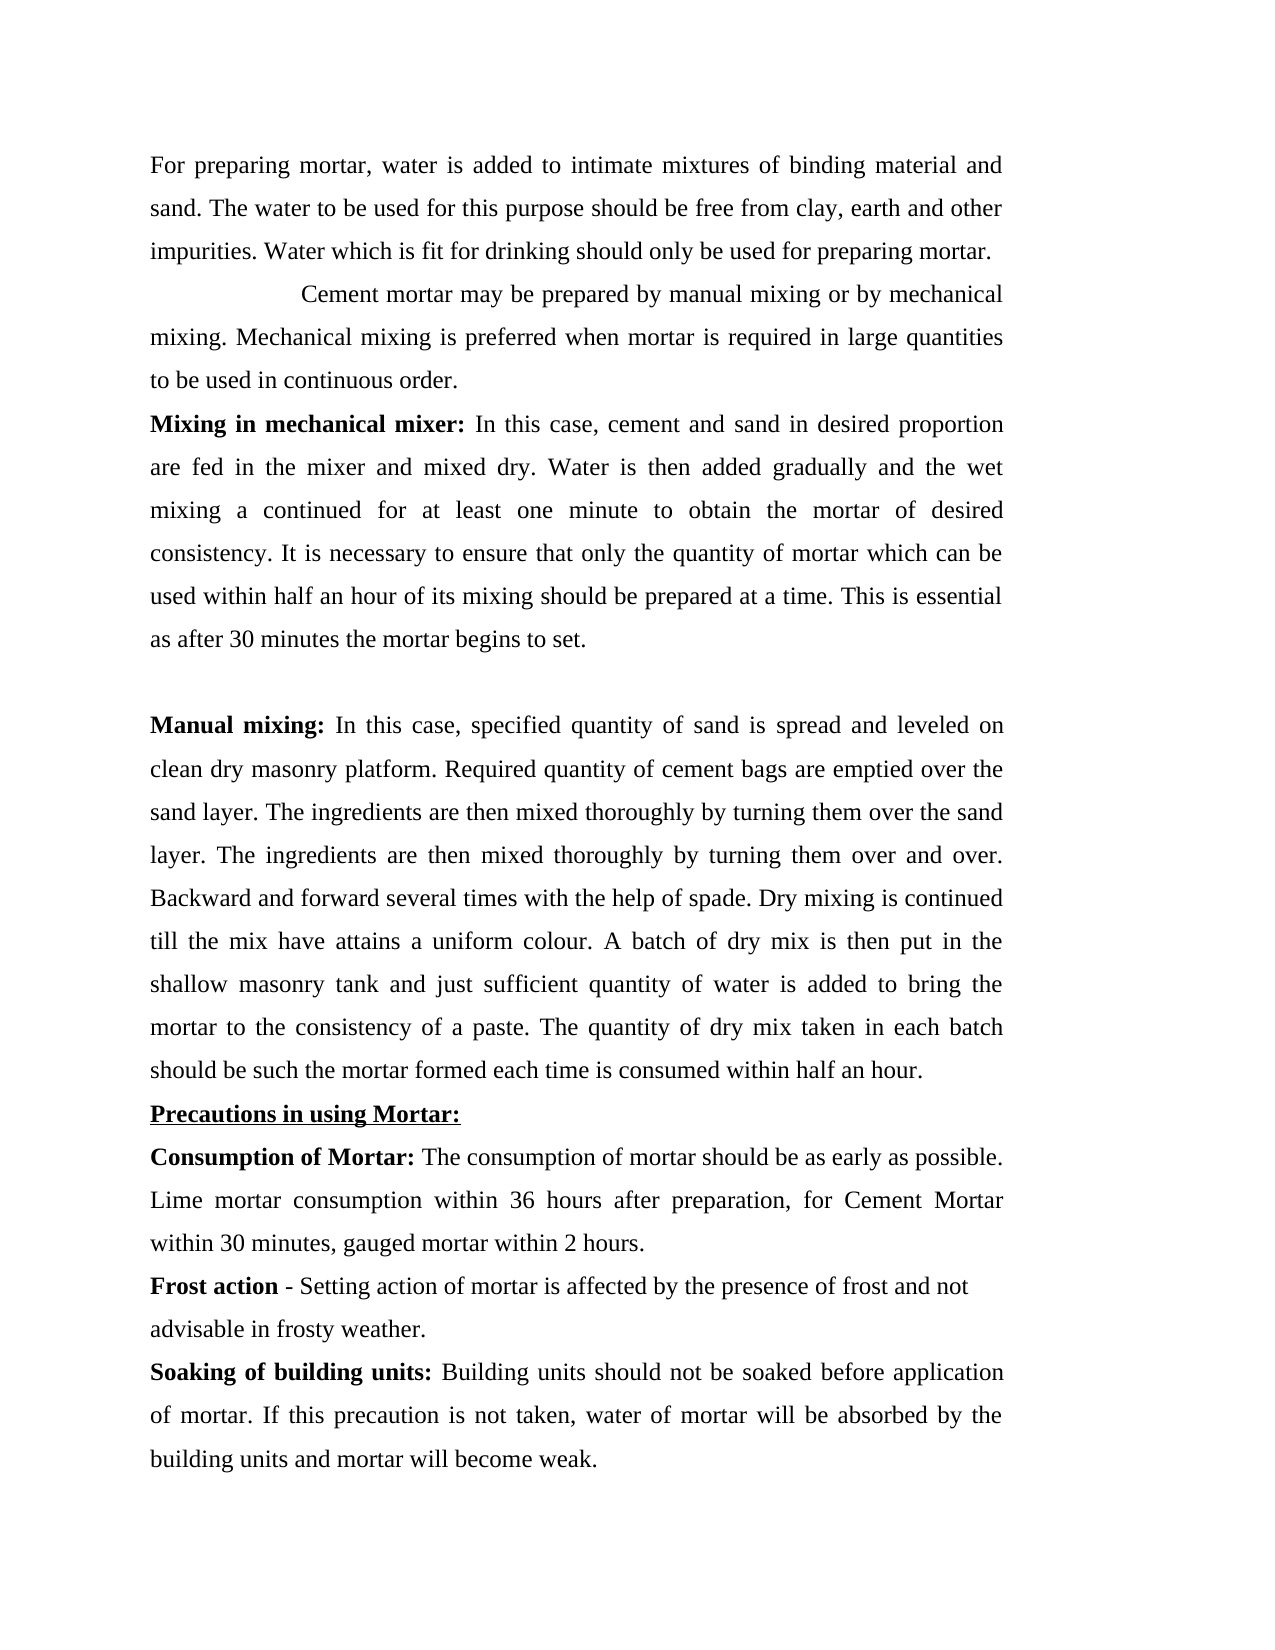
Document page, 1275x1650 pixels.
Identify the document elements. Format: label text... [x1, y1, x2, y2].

text Consumption of Mortar: The consumption of mortar should be as early as possible. [150, 1142, 1004, 1171]
text Precautions in using Mortar: [150, 1099, 1004, 1127]
text Cement mortar may be prepared by manual mixing or by mechanical mixing. Mechanical mixing is preferred when mortar is required in large quantities to be used in continuous order. [150, 279, 1004, 394]
text Frost action - Setting action of mortar is affected by the presence of frost and not advisable in frosty weather. [150, 1271, 1006, 1343]
text Mixing in mechanical mixer: In this case, cement and sand in desired proportion are fed in the mixer and mixed dry. Water is then added gradually and the wet mixing a continued for at least one minute to obtain the mortar of desired consistency. It is necessary to ensure that only the quantity of mortar which can be used within half an hour of its mixing should be prepared at a time. This is essential as after 30 minutes the mortar begins to set. [150, 409, 1004, 653]
text Manual mixing: In this case, specified quantity of sand is spread and leveled on clean dry masonry platform. Required quantity of cement bags are emptied over the sand layer. The ingredients are then mixed thoroughly by turning them over the sand layer. The ingredients are then mixed thoroughly by turning them over and over. Backward and forward several times with the help of spade. Dry mixing is continued till the mix have attains a uniform colour. A batch of dry mix is then put in the shallow masonry tank and just sufficient quantity of water is added to bring the mortar to the consistency of a paste. The quantity of dry mix taken in each batch should be such the mortar formed each time is consumed within half an hour. [150, 711, 1004, 1084]
text Lime mortar consumption within 36 hours after preparation, for Cement Mortar within 30 minutes, gauged mortar within 2 hours. [150, 1185, 1004, 1257]
text Soaking of building units: Building units should not be soaked before application of mortar. If this precaution is not taken, water of mortar will be absorbed by the building units and mortar will become weak. [150, 1357, 1004, 1472]
text For preparing mortar, water is added to intimate mixtures of binding material and sand. The water to be used for this purpose should be free from clay, earth and other impurities. Water which is fit for drinking should only be used for preparing mortar. [150, 150, 1004, 265]
